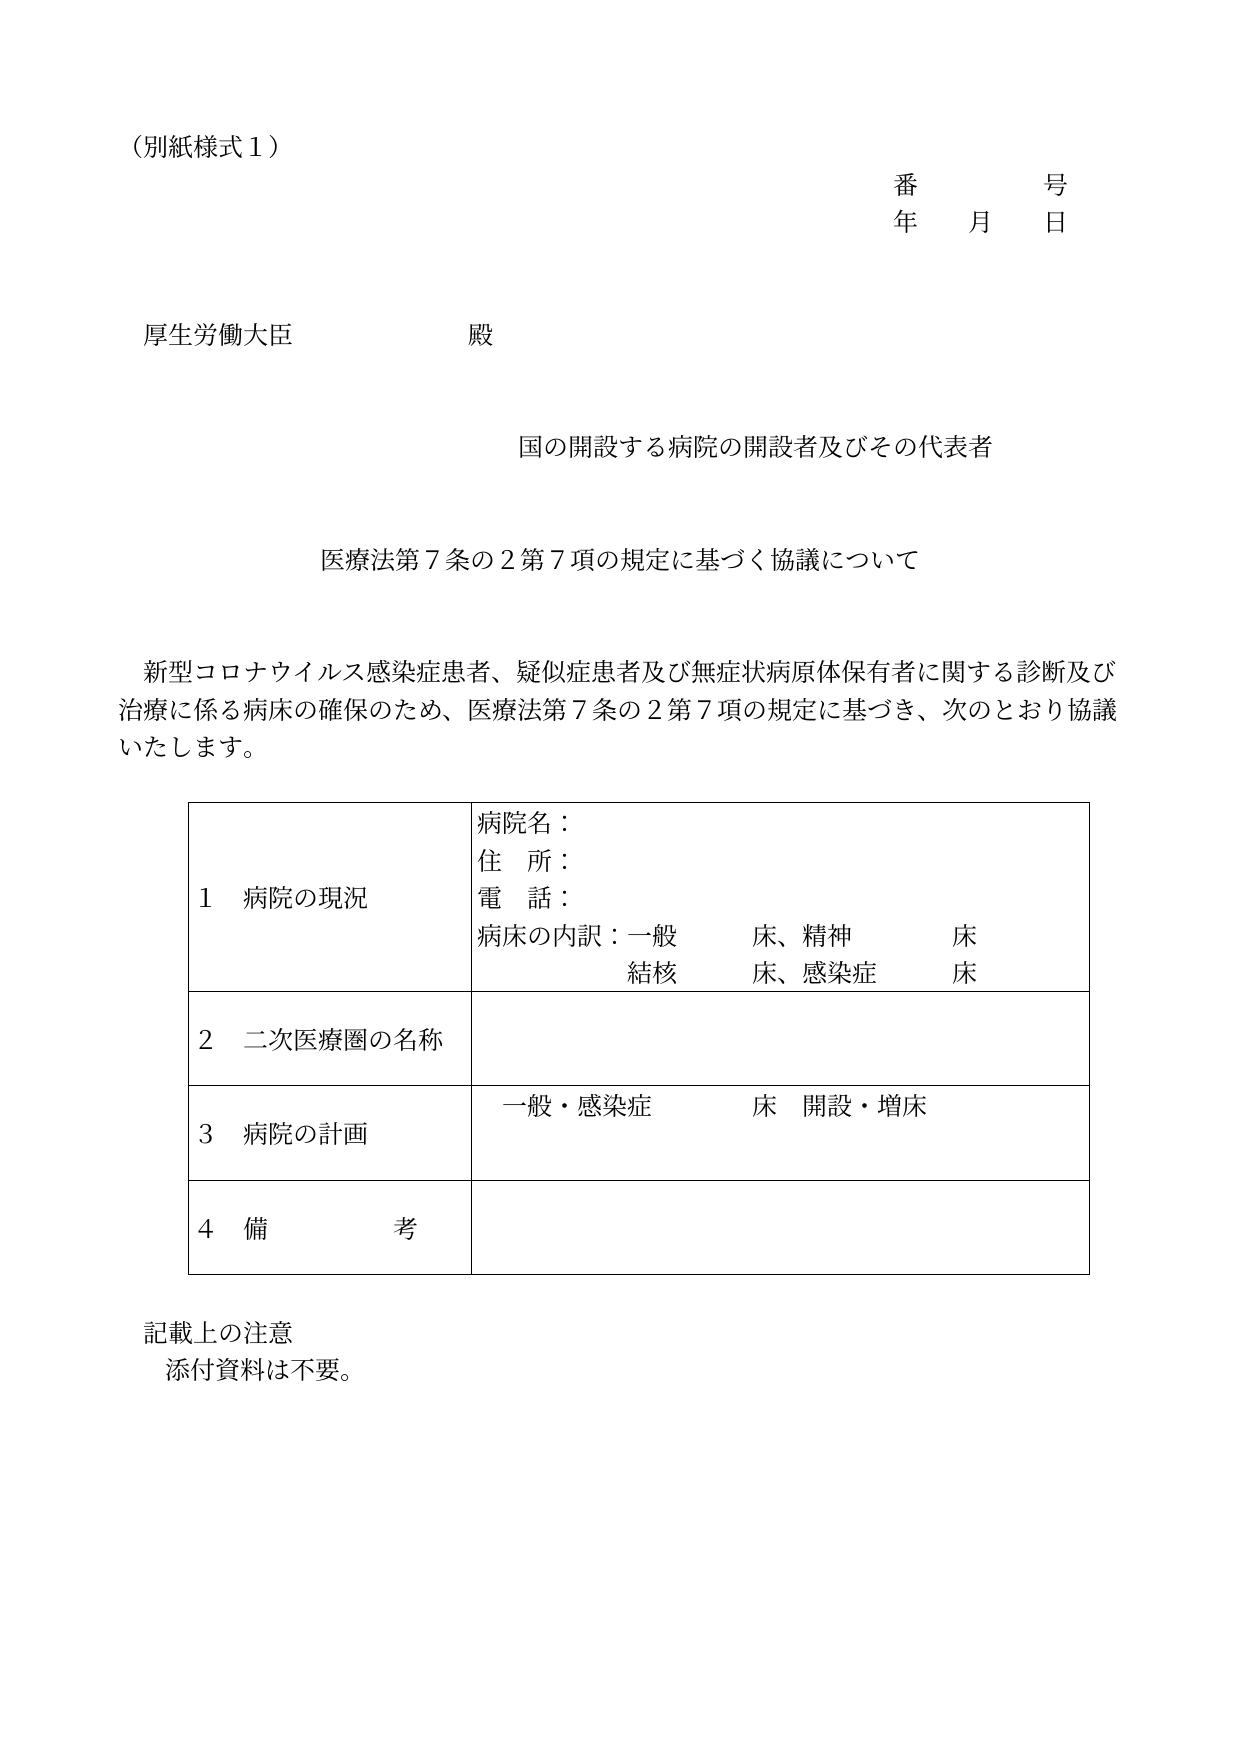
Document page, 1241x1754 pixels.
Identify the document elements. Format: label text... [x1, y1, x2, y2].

table_cell ２ 二次医療圏の名称 [189, 992, 471, 1085]
table_cell [472, 1181, 1089, 1274]
text 年 月 日 [118, 202, 1122, 239]
text 医療法第７条の２第７項の規定に基づく協議について [118, 539, 1122, 577]
table_cell 一般・感染症 床 開設・増床 [472, 1086, 1089, 1179]
table_cell ３ 病院の計画 [189, 1086, 471, 1179]
table_cell ４ 備 考 [189, 1181, 471, 1274]
text 厚生労働大臣 殿 [118, 314, 1122, 352]
table_cell [472, 992, 1089, 1085]
text 番 号 [118, 164, 1122, 202]
text （別紙様式１） [118, 127, 1122, 164]
table_header １ 病院の現況 [189, 803, 471, 991]
table_header 病院名： 住 所： 電 話： 病床の内訳：一般 床、精神 床 結核 床、感染症 床 [472, 803, 1089, 991]
text 新型コロナウイルス感染症患者、疑似症患者及び無症状病原体保有者に関する診断及び治療に係る病床の確保のため、医療法第７条の２第７項の規定に基づき、次のとおり協議いたします。 [118, 652, 1122, 764]
text 国の開設する病院の開設者及びその代表者 [118, 427, 1122, 464]
text 添付資料は不要。 [140, 1350, 1122, 1388]
text 記載上の注意 [118, 1313, 1122, 1350]
